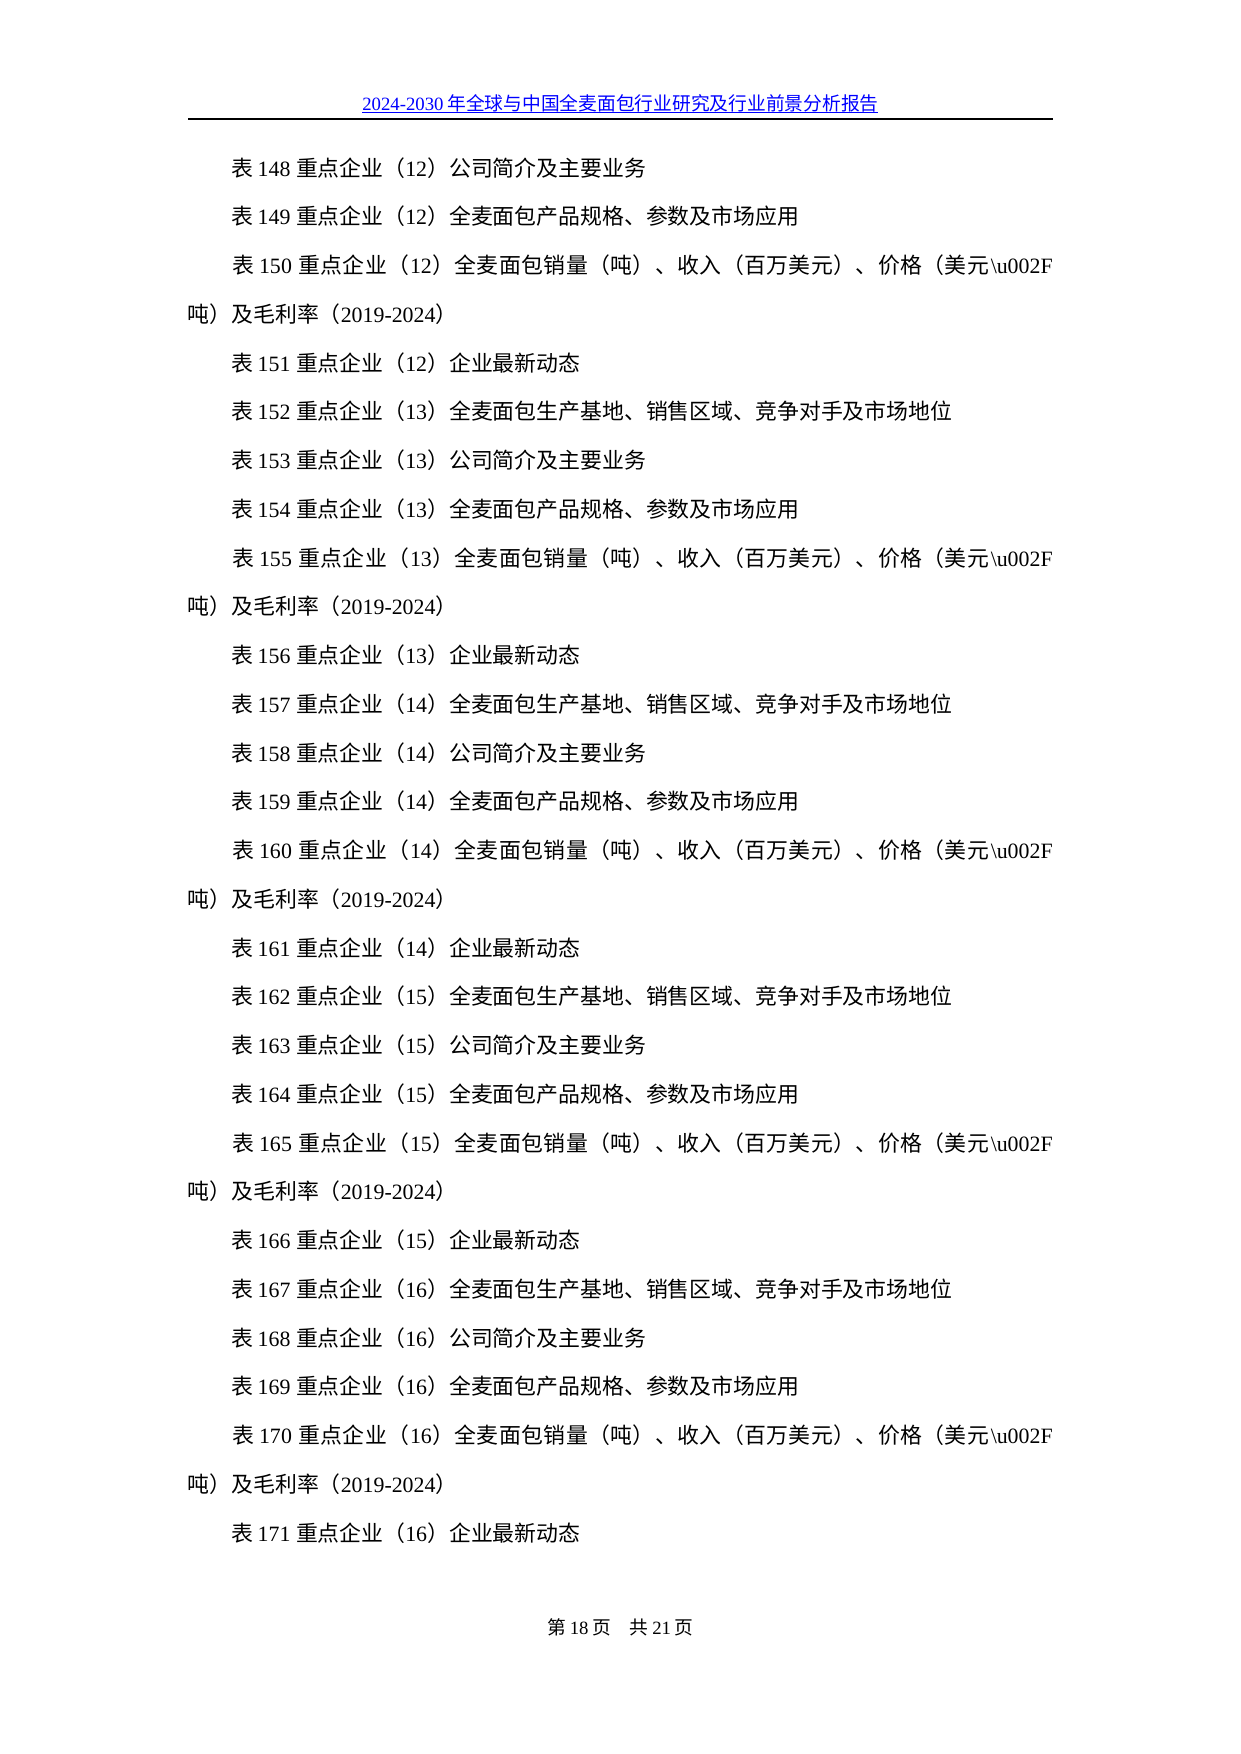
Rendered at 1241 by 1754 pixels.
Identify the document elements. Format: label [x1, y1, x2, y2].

text [187, 150, 1053, 1548]
